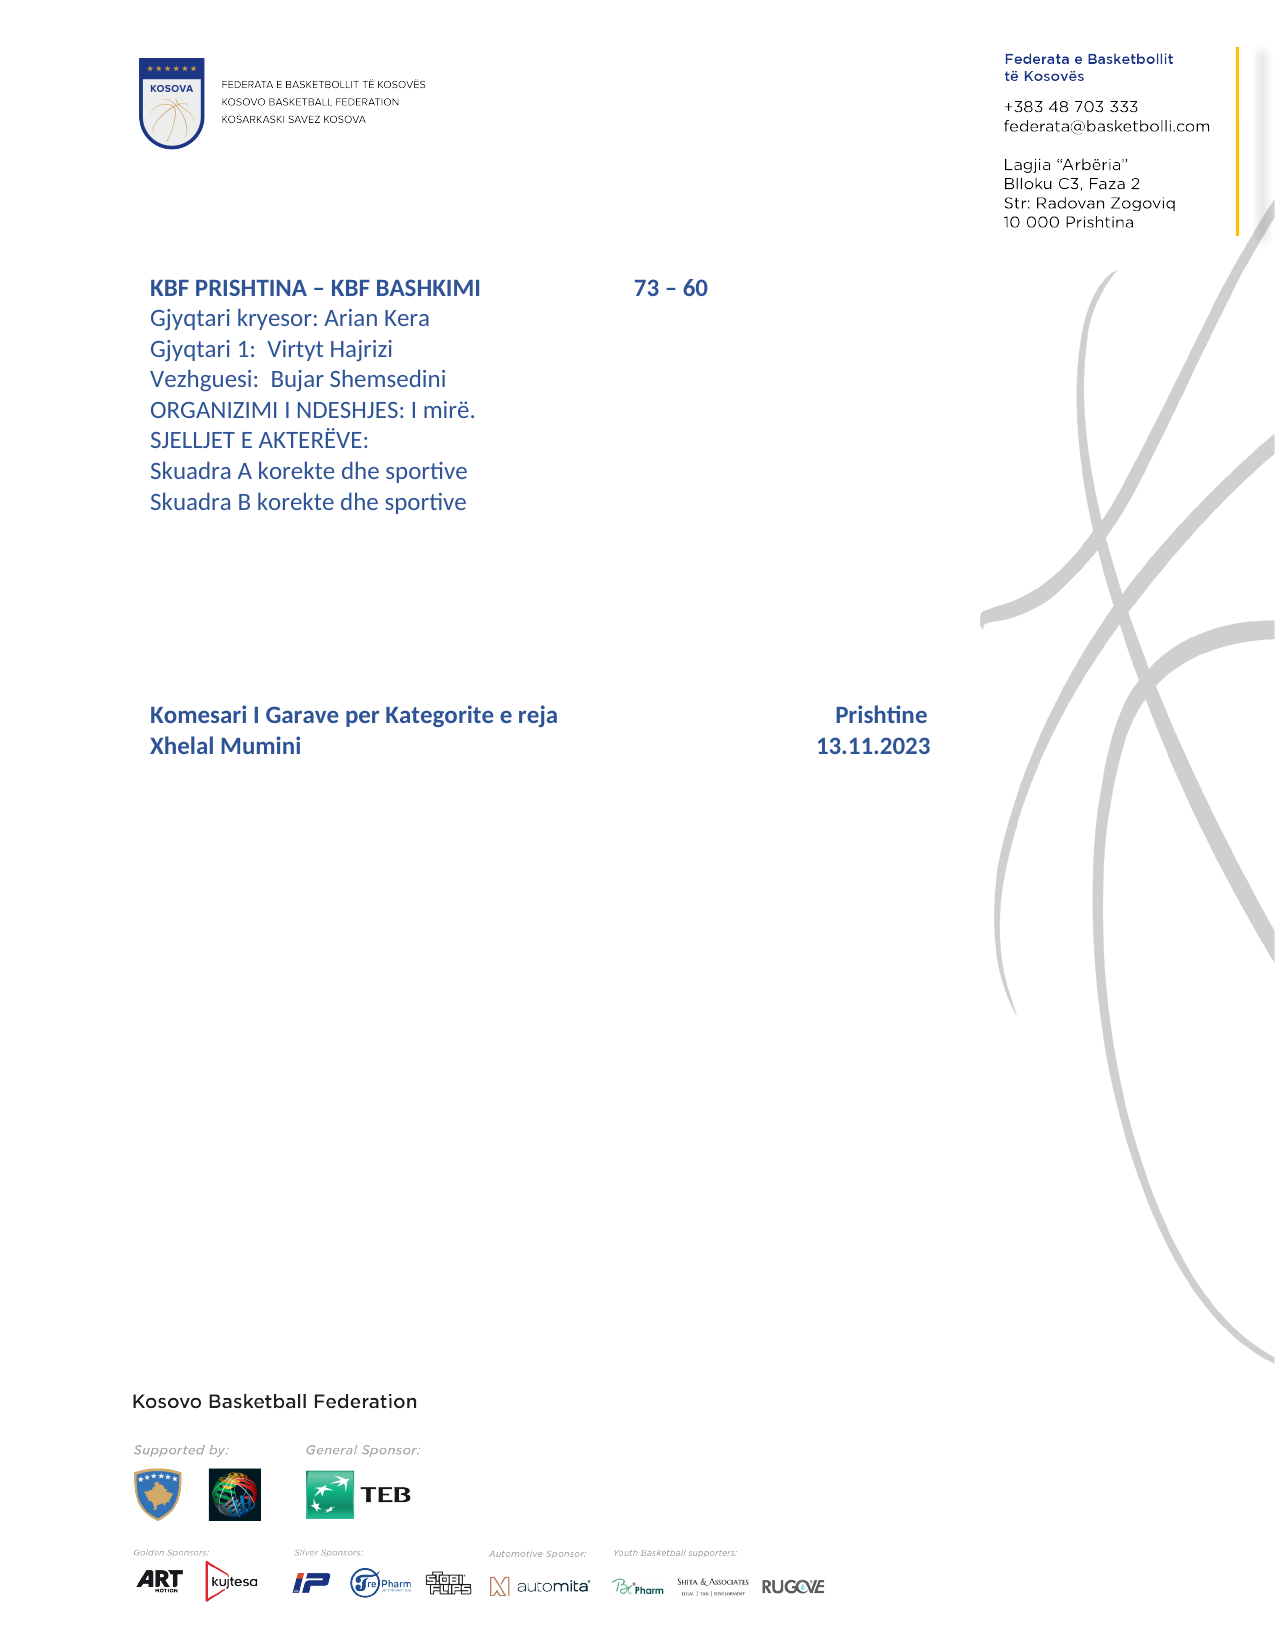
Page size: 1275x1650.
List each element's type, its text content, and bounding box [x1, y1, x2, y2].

text Komesari I Garave per Kategorite e reja Prishtine [150, 699, 976, 730]
text Gjyqtari kryesor: Arian Kera [150, 303, 976, 333]
text Skuadra A korekte dhe sportive [150, 455, 976, 486]
text Skuadra B korekte dhe sportive [150, 486, 976, 516]
text SJELLJET E AKTERËVE: [150, 425, 976, 455]
picture [976, 28, 1275, 1377]
text ORGANIZIMI I NDESHJES: I mirë. [150, 394, 976, 425]
text KBF PRISHTINA – KBF BASHKIMI 73 – 60 [150, 272, 976, 303]
text Vezhguesi: Bujar Shemsedini [150, 364, 976, 394]
picture [28, 1339, 938, 1650]
text Gjyqtari 1: Virtyt Hajrizi [150, 333, 976, 364]
picture [96, 0, 460, 222]
text Xhelal Mumini 13.11.2023 [150, 730, 976, 760]
